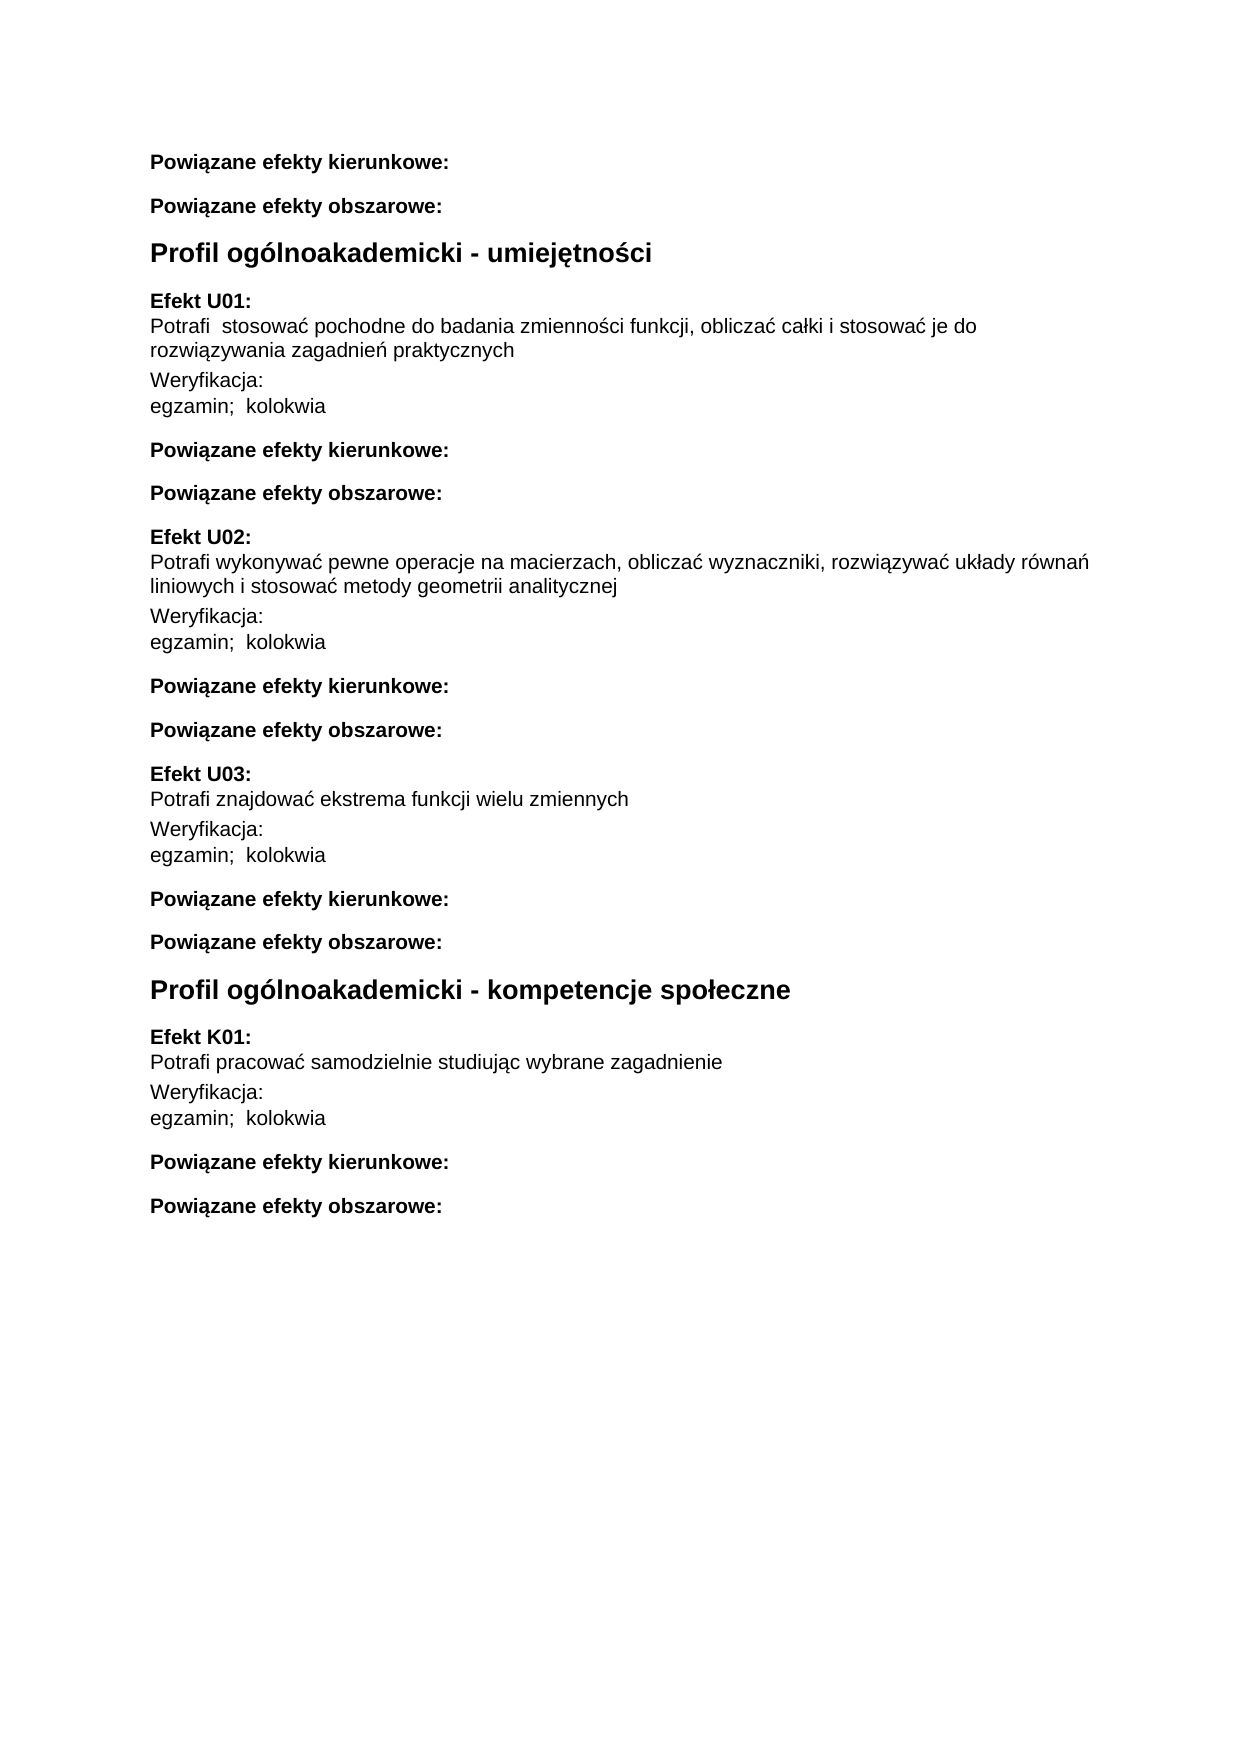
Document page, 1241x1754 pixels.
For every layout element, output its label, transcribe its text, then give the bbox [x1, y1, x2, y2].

text Powiązane efekty obszarowe: [150, 1194, 1090, 1218]
text Efekt U03: [150, 761, 1090, 785]
text Efekt U02: [150, 525, 1090, 549]
text Powiązane efekty obszarowe: [150, 930, 1090, 954]
subtitle Profil ogólnoakademicki - kompetencje społeczne [150, 974, 1090, 1005]
text Potrafi wykonywać pewne operacje na macierzach, obliczać wyznaczniki, rozwiązywać układy równań liniowych i stosować metody geometrii analitycznej [150, 550, 1090, 598]
text egzamin; kolokwia [150, 394, 1090, 418]
text Powiązane efekty kierunkowe: [150, 150, 1090, 174]
text Powiązane efekty kierunkowe: [150, 886, 1090, 910]
text egzamin; kolokwia [150, 1106, 1090, 1130]
text Weryfikacja: [150, 1080, 1090, 1104]
subtitle Profil ogólnoakademicki - umiejętności [150, 237, 1090, 269]
text Powiązane efekty obszarowe: [150, 481, 1090, 505]
text Potrafi stosować pochodne do badania zmienności funkcji, obliczać całki i stosować je do rozwiązywania zagadnień praktycznych [150, 313, 1090, 361]
text Powiązane efekty kierunkowe: [150, 437, 1090, 461]
text Powiązane efekty kierunkowe: [150, 1150, 1090, 1174]
text Powiązane efekty kierunkowe: [150, 674, 1090, 698]
text Potrafi pracować samodzielnie studiując wybrane zagadnienie [150, 1050, 1090, 1074]
text Efekt U01: [150, 288, 1090, 312]
text Potrafi znajdować ekstrema funkcji wielu zmiennych [150, 786, 1090, 810]
text Weryfikacja: [150, 604, 1090, 628]
text Efekt K01: [150, 1025, 1090, 1049]
text egzamin; kolokwia [150, 843, 1090, 867]
text Weryfikacja: [150, 368, 1090, 392]
text Powiązane efekty obszarowe: [150, 194, 1090, 218]
text egzamin; kolokwia [150, 630, 1090, 654]
text Weryfikacja: [150, 817, 1090, 841]
text Powiązane efekty obszarowe: [150, 718, 1090, 742]
